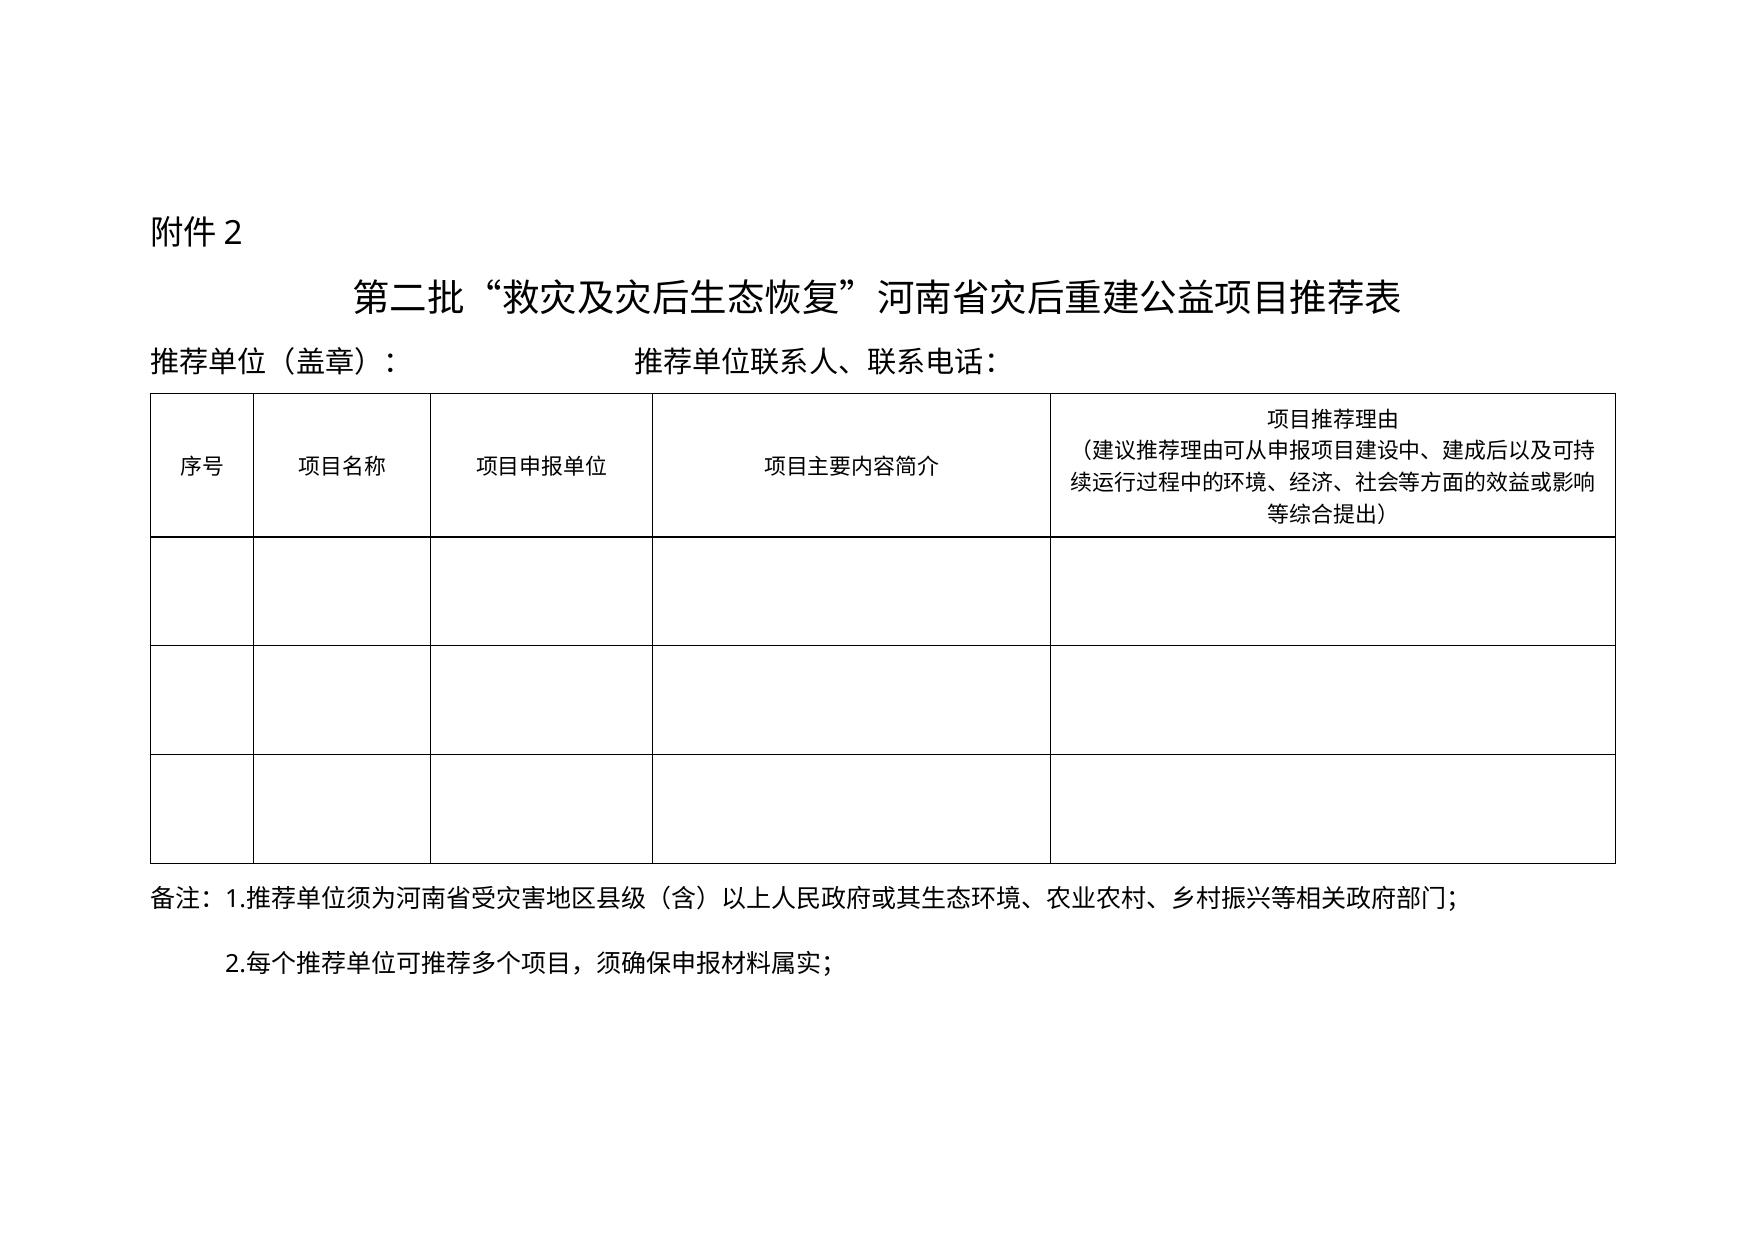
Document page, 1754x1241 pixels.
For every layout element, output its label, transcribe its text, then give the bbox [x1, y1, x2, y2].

table_header 项目推荐理由 （建议推荐理由可从申报项目建设中、建成后以及可持续运行过程中的环境、经济、社会等方面的效益或影响等综合提出） [1051, 394, 1615, 536]
table_cell [431, 755, 652, 863]
table_cell [254, 755, 430, 863]
text 推荐单位（盖章）： 推荐单位联系人、联系电话： [150, 328, 1604, 393]
table_header 项目名称 [254, 394, 430, 536]
table_cell [1051, 646, 1615, 754]
text 附件2 [150, 198, 1604, 263]
table_header 项目主要内容简介 [653, 394, 1050, 536]
table_cell [151, 538, 253, 645]
table_cell [151, 755, 253, 863]
text 2.每个推荐单位可推荐多个项目，须确保申报材料属实； [150, 929, 1604, 994]
table_cell [254, 538, 430, 645]
table_cell [653, 755, 1050, 863]
text 第二批“救灾及灾后生态恢复”河南省灾后重建公益项目推荐表 [150, 263, 1604, 328]
text 备注：1.推荐单位须为河南省受灾害地区县级（含）以上人民政府或其生态环境、农业农村、乡村振兴等相关政府部门； [150, 864, 1604, 929]
table_header 项目申报单位 [431, 394, 652, 536]
table_cell [1051, 755, 1615, 863]
table_header 序号 [151, 394, 253, 536]
table_cell [431, 646, 652, 754]
table_cell [431, 538, 652, 645]
table_cell [151, 646, 253, 754]
table_cell [1051, 538, 1615, 645]
table_cell [254, 646, 430, 754]
table_cell [653, 538, 1050, 645]
table_cell [653, 646, 1050, 754]
